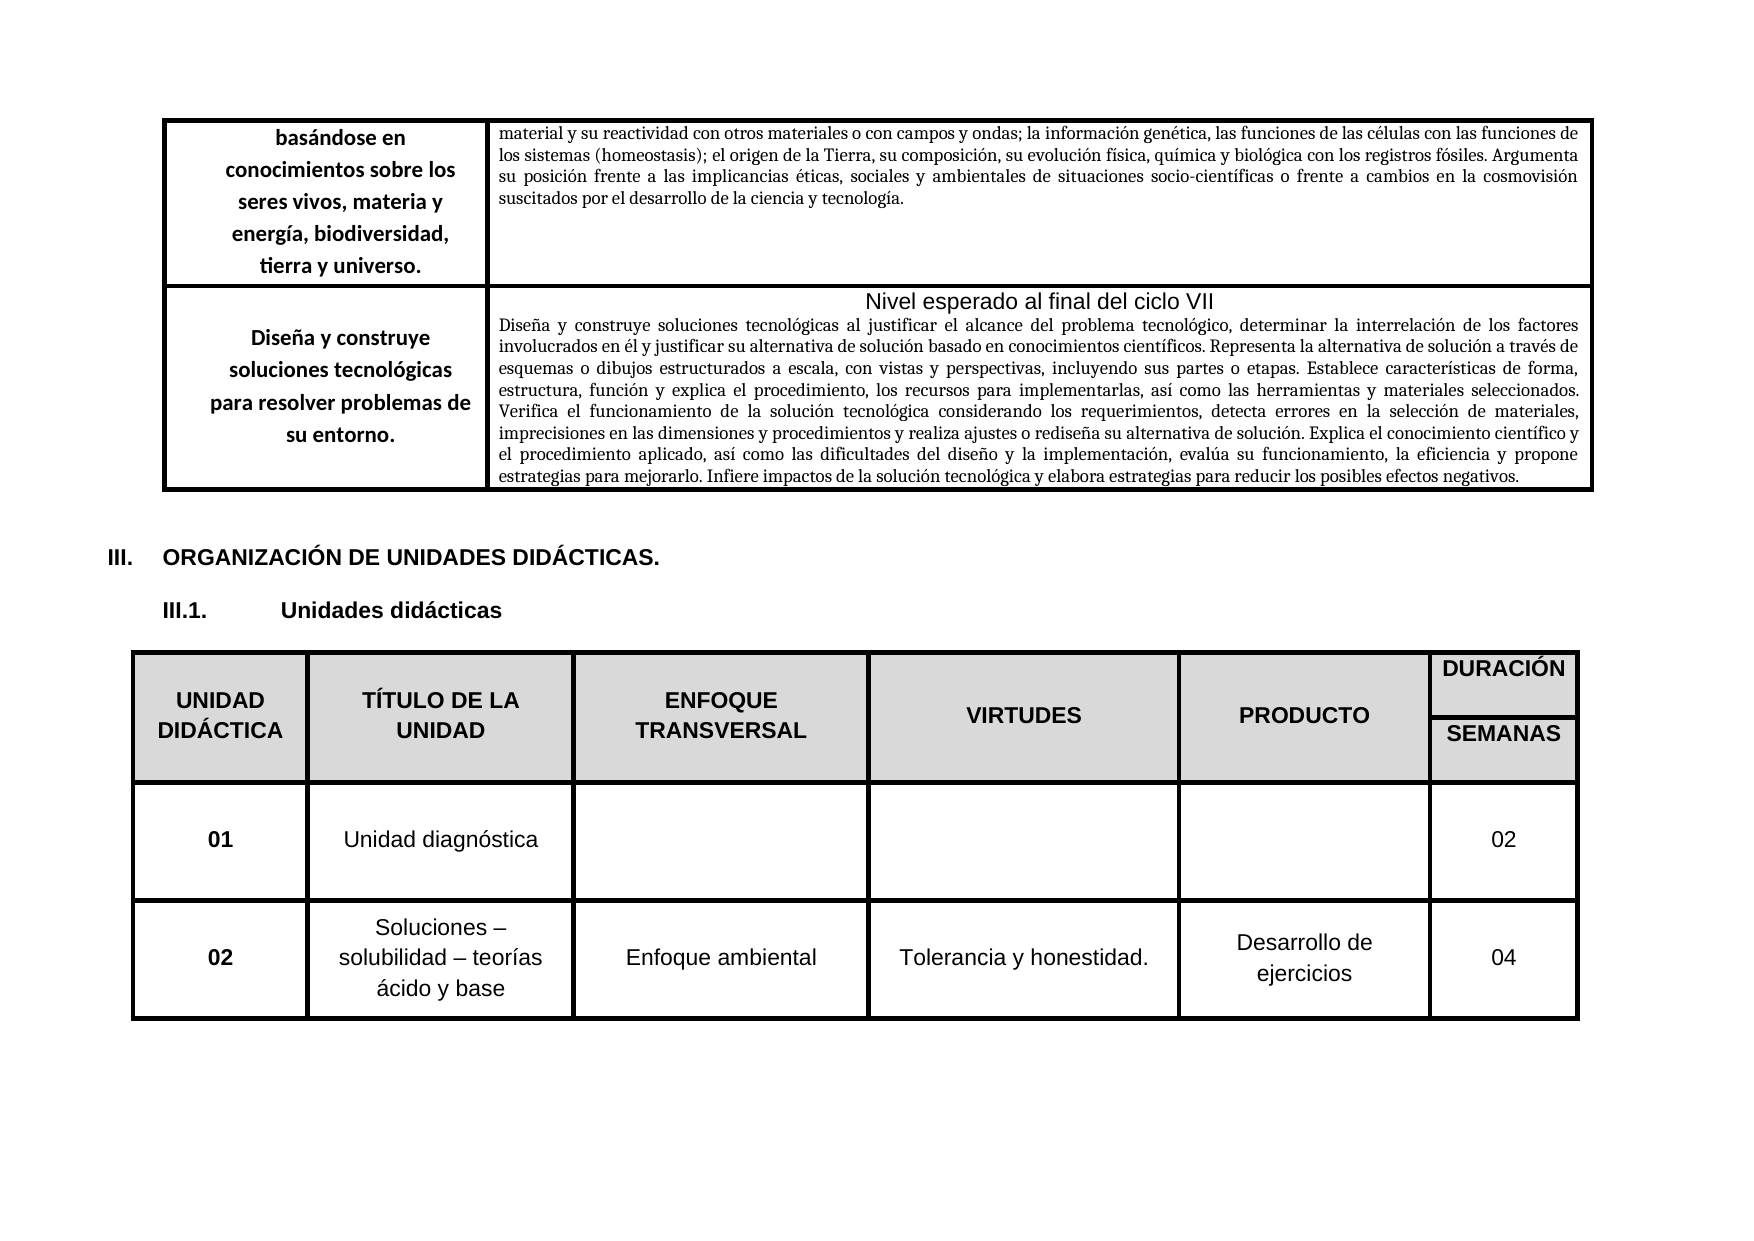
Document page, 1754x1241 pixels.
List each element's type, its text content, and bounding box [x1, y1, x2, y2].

table_cell 01 [135, 785, 305, 898]
table_cell 02 [135, 903, 305, 1016]
table_header PRODUCTO [1181, 655, 1428, 780]
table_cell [167, 123, 485, 283]
table_cell Enfoque ambiental [576, 903, 866, 1016]
table_header TÍTULO DE LA UNIDAD [310, 655, 571, 780]
table_header UNIDAD DIDÁCTICA [135, 655, 305, 780]
table_cell Diseña y construye soluciones tecnológicas para resolver problemas de su entorno. [167, 288, 485, 487]
table_header ENFOQUE TRANSVERSAL [576, 655, 866, 780]
table_header VIRTUDES [871, 655, 1177, 780]
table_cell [490, 123, 1590, 283]
table_cell 02 [1432, 785, 1575, 898]
table_cell [1181, 785, 1428, 898]
table_cell SEMANAS [1432, 720, 1575, 780]
table_cell 04 [1432, 903, 1575, 1016]
list Unidades didácticas [162, 597, 1595, 623]
table_cell Soluciones – solubilidad – teorías ácido y base [310, 903, 571, 1016]
table_cell Desarrollo de ejercicios [1181, 903, 1428, 1016]
table_cell [871, 785, 1177, 898]
table_cell Unidad diagnóstica [310, 785, 571, 898]
list ORGANIZACIÓN DE UNIDADES DIDÁCTICAS. [133, 544, 1595, 571]
table_header DURACIÓN [1432, 655, 1575, 715]
table_cell Nivel esperado al final del ciclo VII Diseña y construye soluciones tecnológicas al justificar el alcance del problema tecnológico, determinar la interrelación de los factores involucrados en él y justificar su alternativa de solución basado en conocimientos científicos. Representa la alternativa de solución a través de esquemas o dibujos estructurados a escala, con vistas y perspectivas, incluyendo sus partes o etapas. Establece características de forma, estructura, función y explica el procedimiento, los recursos para implementarlas, así como las herramientas y materiales seleccionados. Verifica el funcionamiento de la solución tecnológica considerando los requerimientos, detecta errores en la selección de materiales, imprecisiones en las dimensiones y procedimientos y realiza ajustes o rediseña su alternativa de solución. Explica el conocimiento científico y el procedimiento aplicado, así como las dificultades del diseño y la implementación, evalúa su funcionamiento, la eficiencia y propone estrategias para mejorarlo. Infiere impactos de la solución tecnológica y elabora estrategias para reducir los posibles efectos negativos. [490, 288, 1590, 487]
table_cell [576, 785, 866, 898]
table_cell Tolerancia y honestidad. [871, 903, 1177, 1016]
